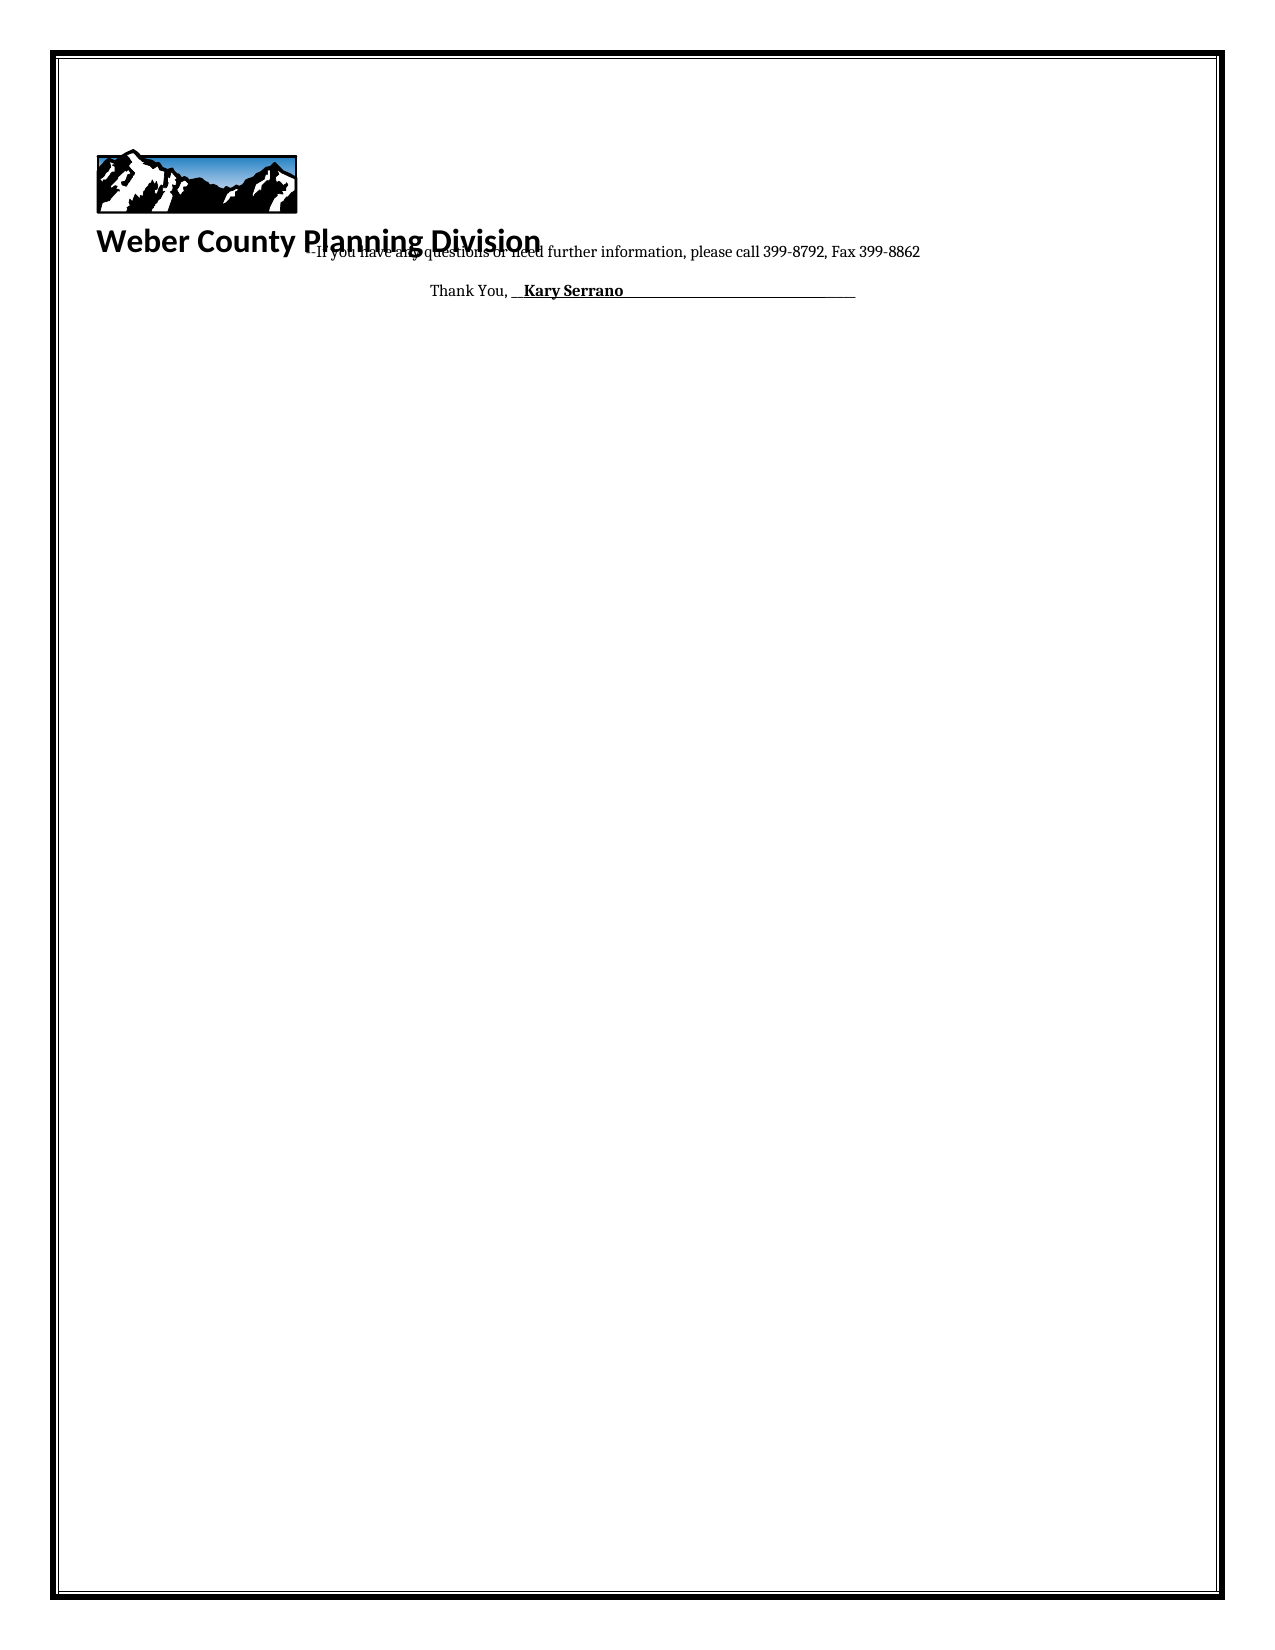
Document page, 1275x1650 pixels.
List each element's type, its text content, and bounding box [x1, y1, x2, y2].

text --If you have any questions or need further information, please call 399-8792, Fax 399-8862 [150, 243, 1125, 262]
text Thank You, __Kary Serrano _____ [150, 281, 1125, 300]
